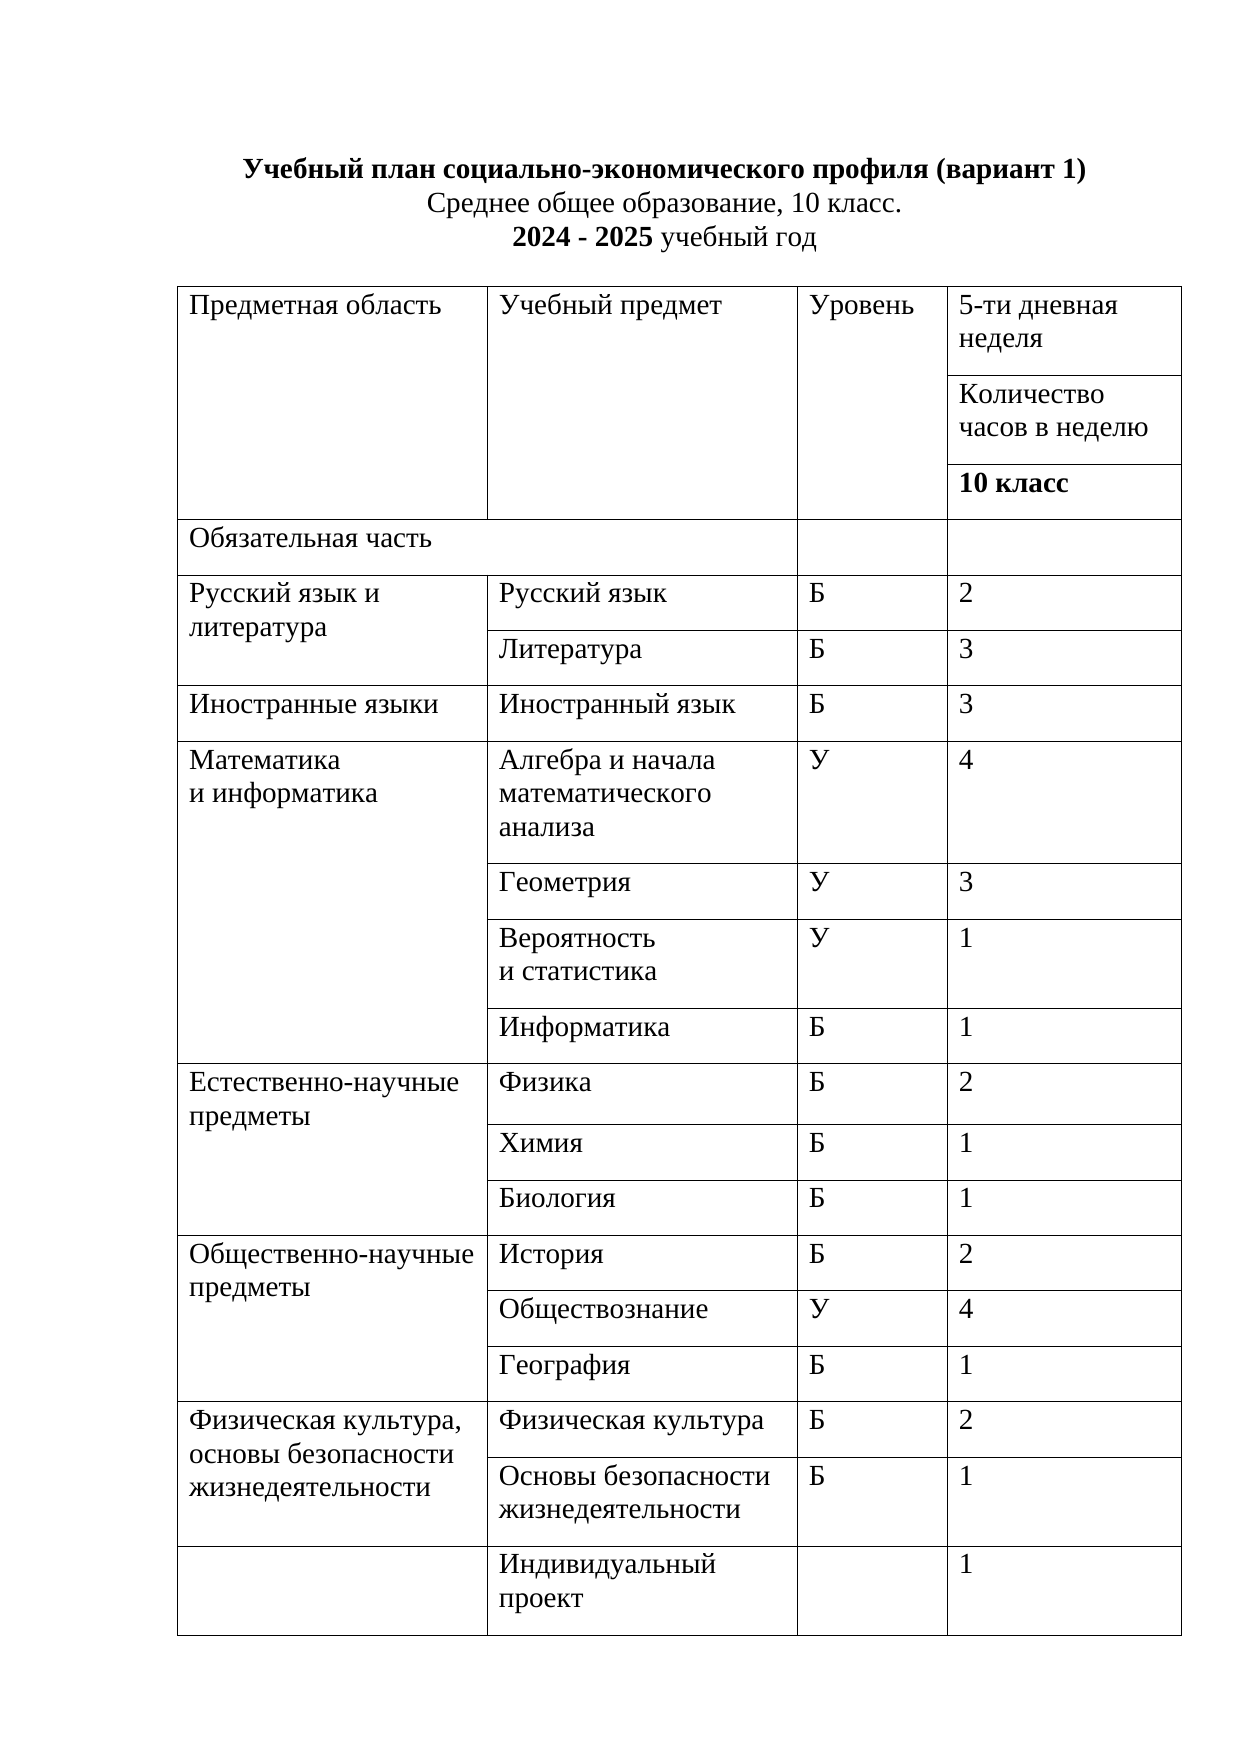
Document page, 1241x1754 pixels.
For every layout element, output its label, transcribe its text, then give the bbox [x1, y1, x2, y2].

table_cell У [798, 864, 947, 919]
table_cell Б [798, 631, 947, 685]
table_cell Б [798, 1064, 947, 1124]
table_cell Общественно-научные предметы [178, 1236, 487, 1401]
table_cell Количество часов в неделю [948, 376, 1181, 464]
table_cell Б [798, 1009, 947, 1063]
table_cell Индивидуальный проект [488, 1547, 797, 1634]
table_cell 1 [948, 1547, 1181, 1634]
table_cell История [488, 1236, 797, 1290]
table_cell Биология [488, 1181, 797, 1235]
table_header Предметная область [178, 287, 487, 519]
table_cell [948, 520, 1181, 574]
text Среднее общее образование, 10 класс. [177, 185, 1152, 219]
table_cell Информатика [488, 1009, 797, 1063]
table_cell Б [798, 1181, 947, 1235]
table_cell Русский язык и литература [178, 576, 487, 685]
table_cell 2 [948, 1402, 1181, 1457]
text 2024 - 2025 учебный год [177, 219, 1152, 252]
table_cell 1 [948, 1347, 1181, 1401]
table_cell 1 [948, 1009, 1181, 1063]
table_cell Математика и информатика [178, 742, 487, 1063]
table_cell 4 [948, 1291, 1181, 1346]
table_cell 2 [948, 1236, 1181, 1290]
table_cell Б [798, 1458, 947, 1546]
table_header 5-ти дневная неделя [948, 287, 1181, 375]
table_cell Б [798, 1347, 947, 1401]
table_cell Алгебра и начала математического анализа [488, 742, 797, 863]
table_cell 10 класс [948, 465, 1181, 519]
table_cell 1 [948, 1125, 1181, 1179]
table_cell 3 [948, 686, 1181, 741]
table_cell Физическая культура [488, 1402, 797, 1457]
table_cell Вероятность и статистика [488, 920, 797, 1008]
table_cell [798, 520, 947, 574]
table_cell Б [798, 686, 947, 741]
table_cell Химия [488, 1125, 797, 1179]
table_cell Б [798, 1125, 947, 1179]
table_cell Русский язык [488, 576, 797, 630]
table_cell География [488, 1347, 797, 1401]
table_cell Естественно-научные предметы [178, 1064, 487, 1235]
table_cell Б [798, 576, 947, 630]
table_cell 4 [948, 742, 1181, 863]
table_cell У [798, 742, 947, 863]
table_cell У [798, 920, 947, 1008]
table_cell Иностранный язык [488, 686, 797, 741]
table_cell Иностранные языки [178, 686, 487, 741]
table_cell Б [798, 1236, 947, 1290]
table_cell 1 [948, 920, 1181, 1008]
table_cell Основы безопасности жизнедеятельности [488, 1458, 797, 1546]
table_cell Геометрия [488, 864, 797, 919]
table_cell Литература [488, 631, 797, 685]
table_cell 1 [948, 1458, 1181, 1546]
text Учебный план социально-экономического профиля (вариант 1) [177, 152, 1152, 185]
table_cell 2 [948, 1064, 1181, 1124]
table_cell [178, 1547, 487, 1634]
table_cell Обязательная часть [178, 520, 797, 574]
table_cell [798, 1547, 947, 1634]
table_cell 2 [948, 576, 1181, 630]
table_cell У [798, 1291, 947, 1346]
table_cell 3 [948, 864, 1181, 919]
table_cell Обществознание [488, 1291, 797, 1346]
table_cell 1 [948, 1181, 1181, 1235]
table_cell Б [798, 1402, 947, 1457]
table_cell Физика [488, 1064, 797, 1124]
table_cell Физическая культура, основы безопасности жизнедеятельности [178, 1402, 487, 1546]
table_header Учебный предмет [488, 287, 797, 519]
table_header Уровень [798, 287, 947, 519]
table_cell 3 [948, 631, 1181, 685]
